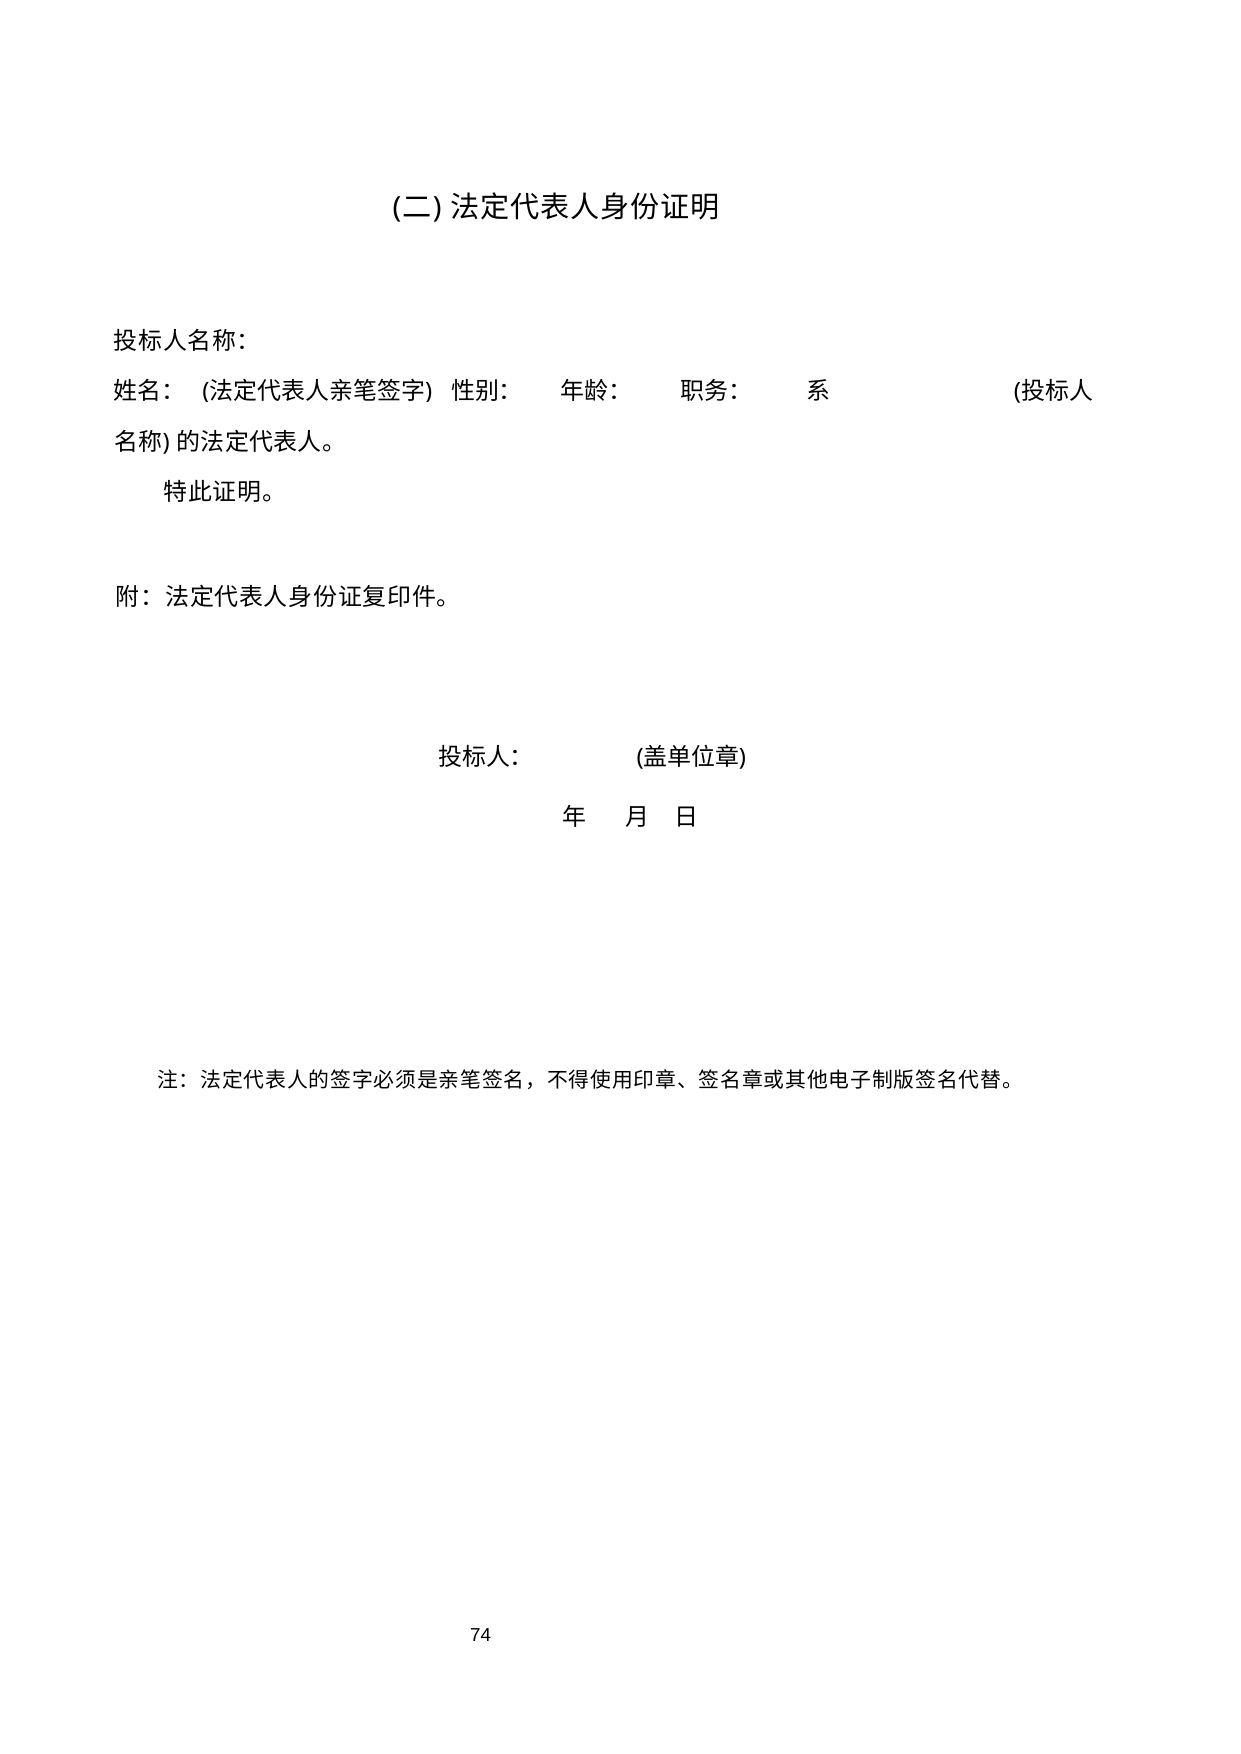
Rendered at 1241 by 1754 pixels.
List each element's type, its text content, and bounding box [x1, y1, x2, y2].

text 附：法定代表人身份证复印件。 [115, 579, 1128, 611]
text 投标人名称： [114, 323, 1128, 356]
text (二) 法定代表人身份证明 [392, 186, 1128, 225]
text 年 月 日 [439, 798, 1002, 832]
text 注：法定代表人的签字必须是亲笔签名，不得使用印章、签名章或其他电子制版签名代替。 [157, 1064, 1128, 1093]
text 姓名： (法定代表人亲笔签字) 性别： 年龄： 职务： 系 (投标人名称) 的法定代表人。 [113, 372, 1117, 458]
text 特此证明。 [163, 474, 1128, 507]
text 投标人： (盖单位章) [439, 738, 1002, 772]
